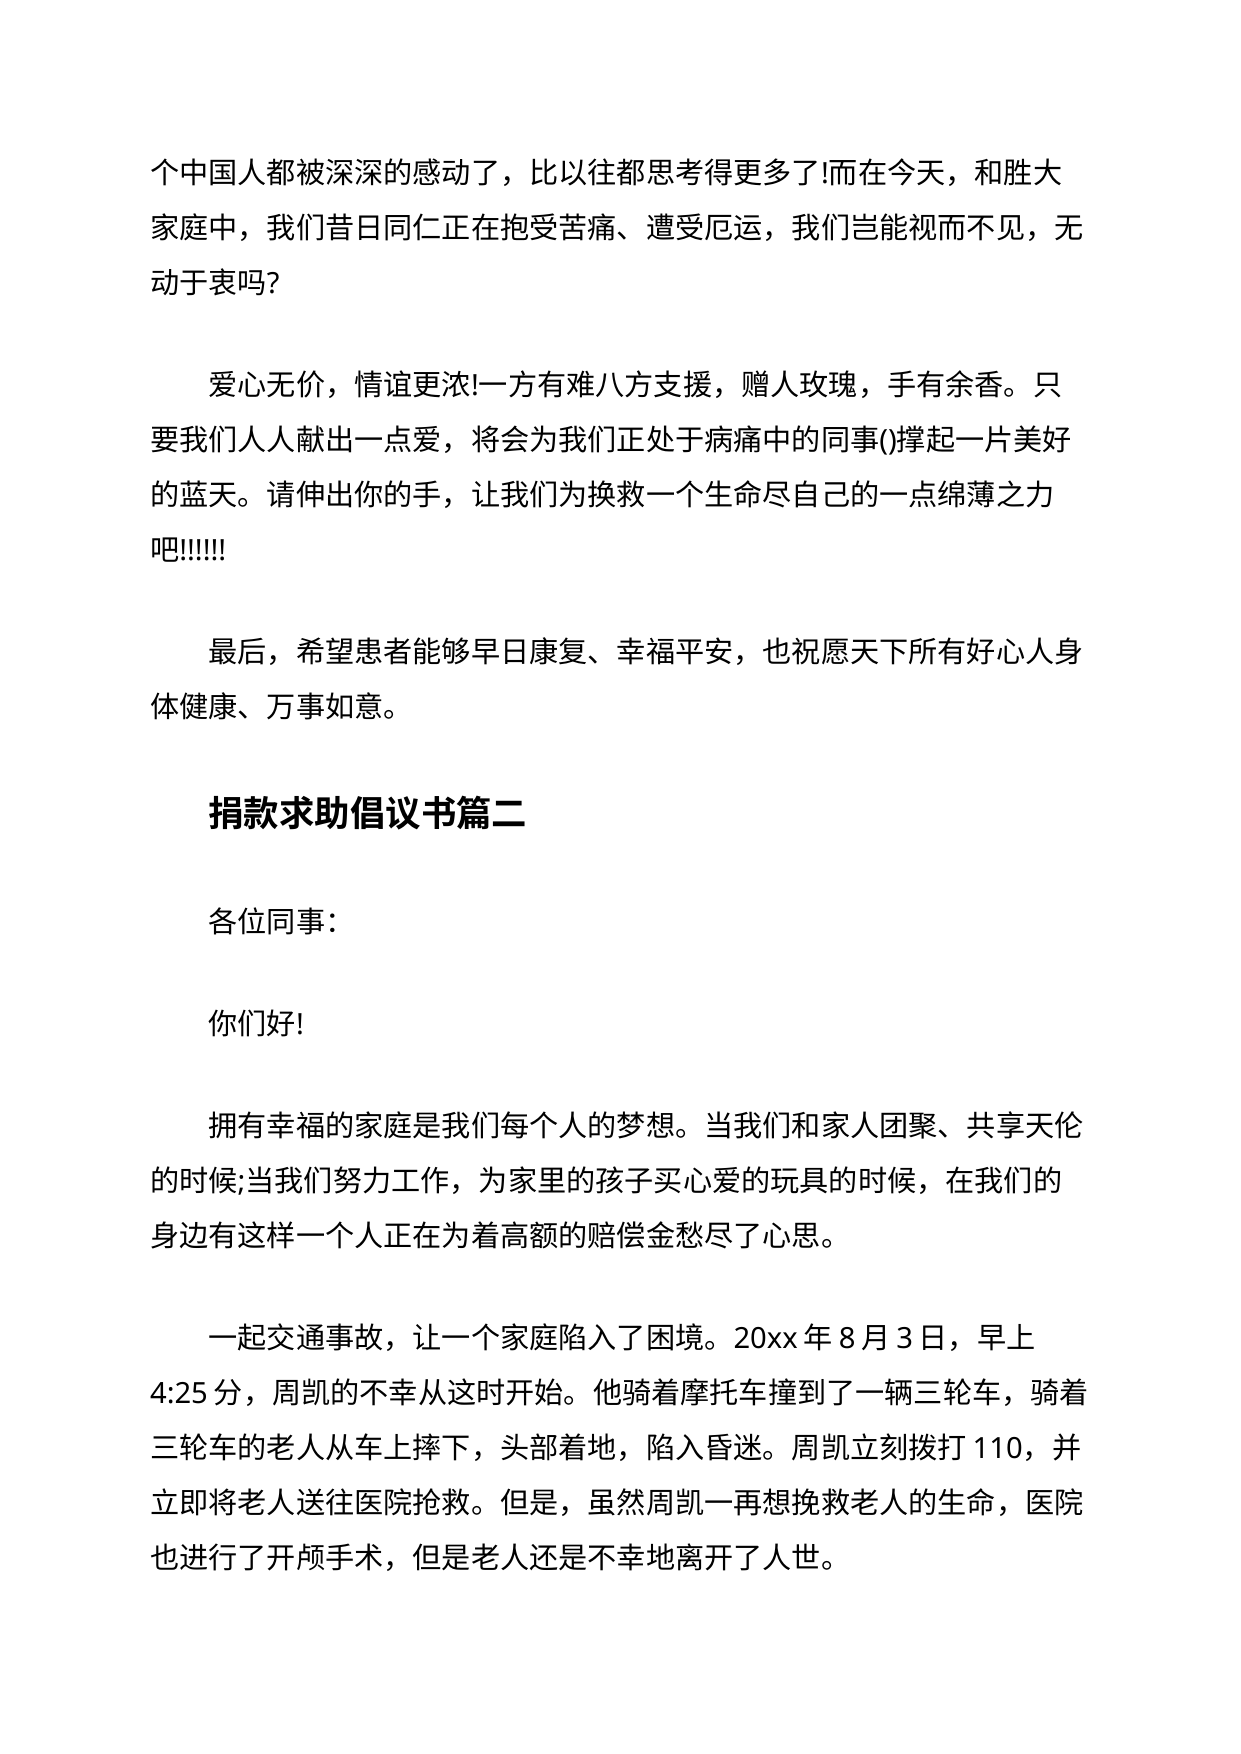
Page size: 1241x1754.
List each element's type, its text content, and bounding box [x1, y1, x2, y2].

text 爱心无价，情谊更浓!一方有难八方支援，赠人玫瑰，手有余香。只要我们人人献出一点爱，将会为我们正处于病痛中的同事()撑起一片美好的蓝天。请伸出你的手，让我们为换救一个生命尽自己的一点绵薄之力吧!!!!!! [150, 362, 1090, 569]
text 拥有幸福的家庭是我们每个人的梦想。当我们和家人团聚、共享天伦的时候;当我们努力工作，为家里的孩子买心爱的玩具的时候，在我们的身边有这样一个人正在为着高额的赔偿金愁尽了心思。 [150, 1103, 1090, 1255]
text 各位同事： [150, 899, 1090, 941]
text 捐款求助倡议书篇二 [150, 785, 1090, 837]
text 最后，希望患者能够早日康复、幸福平安，也祝愿天下所有好心人身体健康、万事如意。 [150, 629, 1090, 726]
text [150, 150, 1090, 302]
text 一起交通事故，让一个家庭陷入了困境。20xx年8月3日，早上4:25分，周凯的不幸从这时开始。他骑着摩托车撞到了一辆三轮车，骑着三轮车的老人从车上摔下，头部着地，陷入昏迷。周凯立刻拨打110，并立即将老人送往医院抢救。但是，虽然周凯一再想挽救老人的生命，医院也进行了开颅手术，但是老人还是不幸地离开了人世。 [150, 1314, 1090, 1576]
text 你们好! [150, 1001, 1090, 1043]
